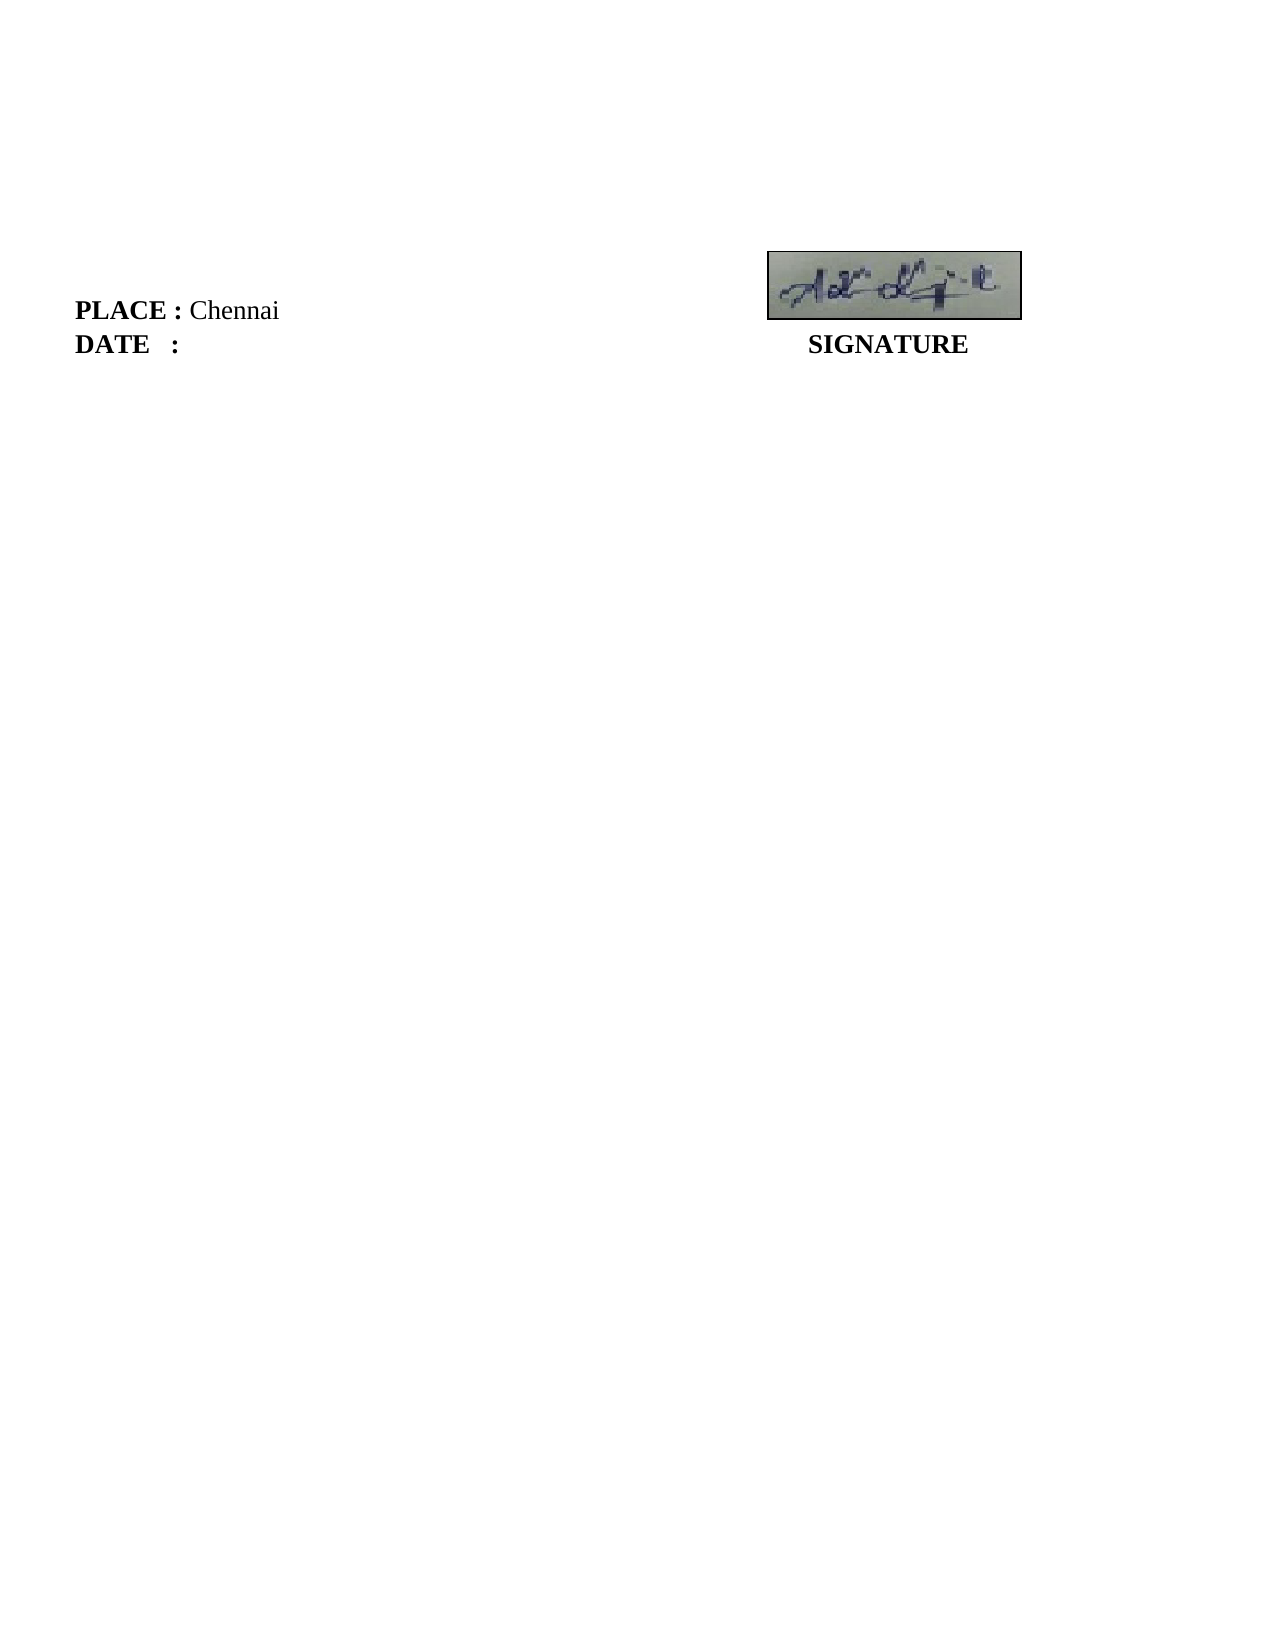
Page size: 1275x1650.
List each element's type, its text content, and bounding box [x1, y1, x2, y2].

picture [769, 252, 1020, 318]
text PLACE : Chennai [75, 251, 1125, 326]
text DATE : SIGNATURE [75, 328, 1125, 359]
